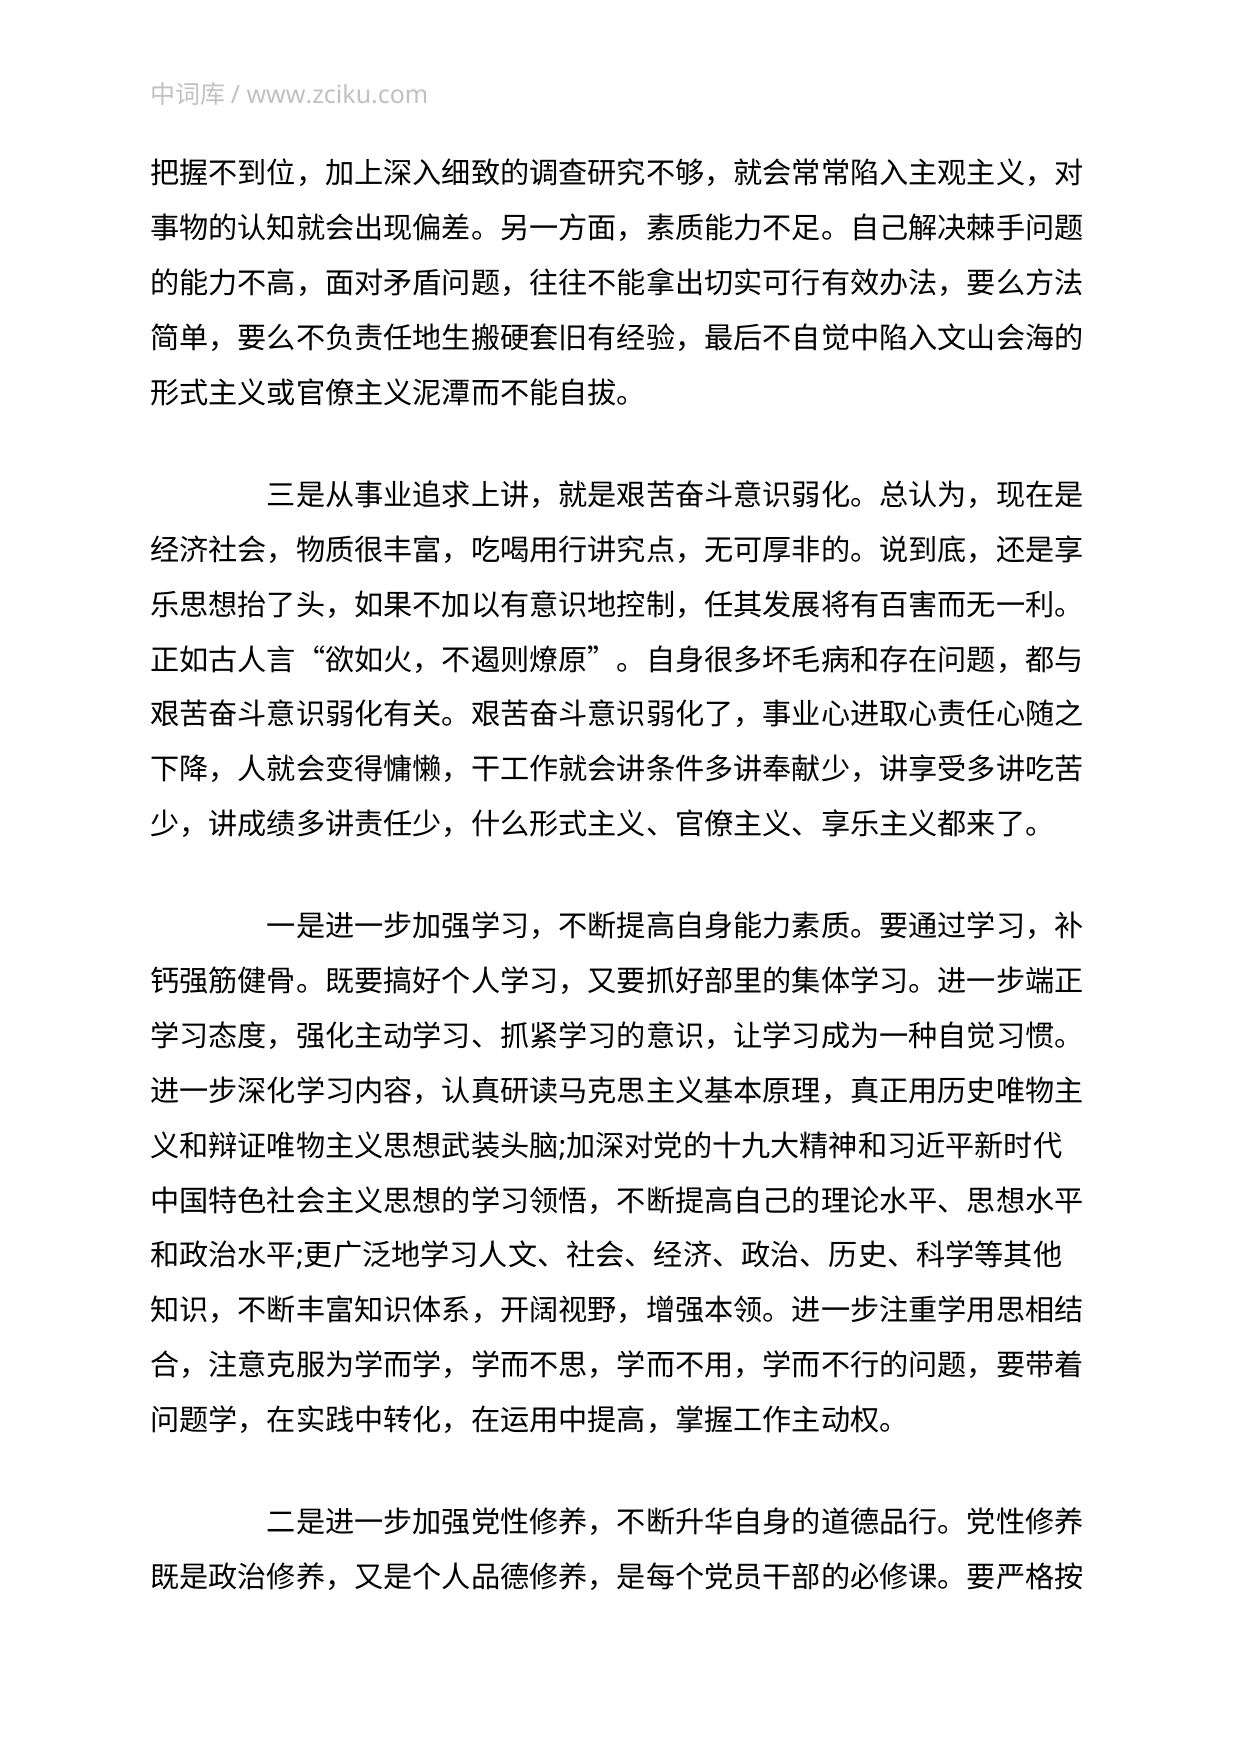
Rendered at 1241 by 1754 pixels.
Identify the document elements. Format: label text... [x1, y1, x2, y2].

text 一是进一步加强学习，不断提高自身能力素质。要通过学习，补钙强筋健骨。既要搞好个人学习，又要抓好部里的集体学习。进一步端正学习态度，强化主动学习、抓紧学习的意识，让学习成为一种自觉习惯。进一步深化学习内容，认真研读马克思主义基本原理，真正用历史唯物主义和辩证唯物主义思想武装头脑;加深对党的十九大精神和习近平新时代中国特色社会主义思想的学习领悟，不断提高自己的理论水平、思想水平和政治水平;更广泛地学习人文、社会、经济、政治、历史、科学等其他知识，不断丰富知识体系，开阔视野，增强本领。进一步注重学用思相结合，注意克服为学而学，学而不思，学而不用，学而不行的问题，要带着问题学，在实践中转化，在运用中提高，掌握工作主动权。 [150, 902, 1090, 1439]
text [150, 1498, 1090, 1596]
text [150, 150, 1090, 412]
text 三是从事业追求上讲，就是艰苦奋斗意识弱化。总认为，现在是经济社会，物质很丰富，吃喝用行讲究点，无可厚非的。说到底，还是享乐思想抬了头，如果不加以有意识地控制，任其发展将有百害而无一利。正如古人言“欲如火，不遏则燎原”。自身很多坏毛病和存在问题，都与艰苦奋斗意识弱化有关。艰苦奋斗意识弱化了，事业心进取心责任心随之下降，人就会变得慵懒，干工作就会讲条件多讲奉献少，讲享受多讲吃苦少，讲成绩多讲责任少，什么形式主义、官僚主义、享乐主义都来了。 [150, 471, 1090, 843]
